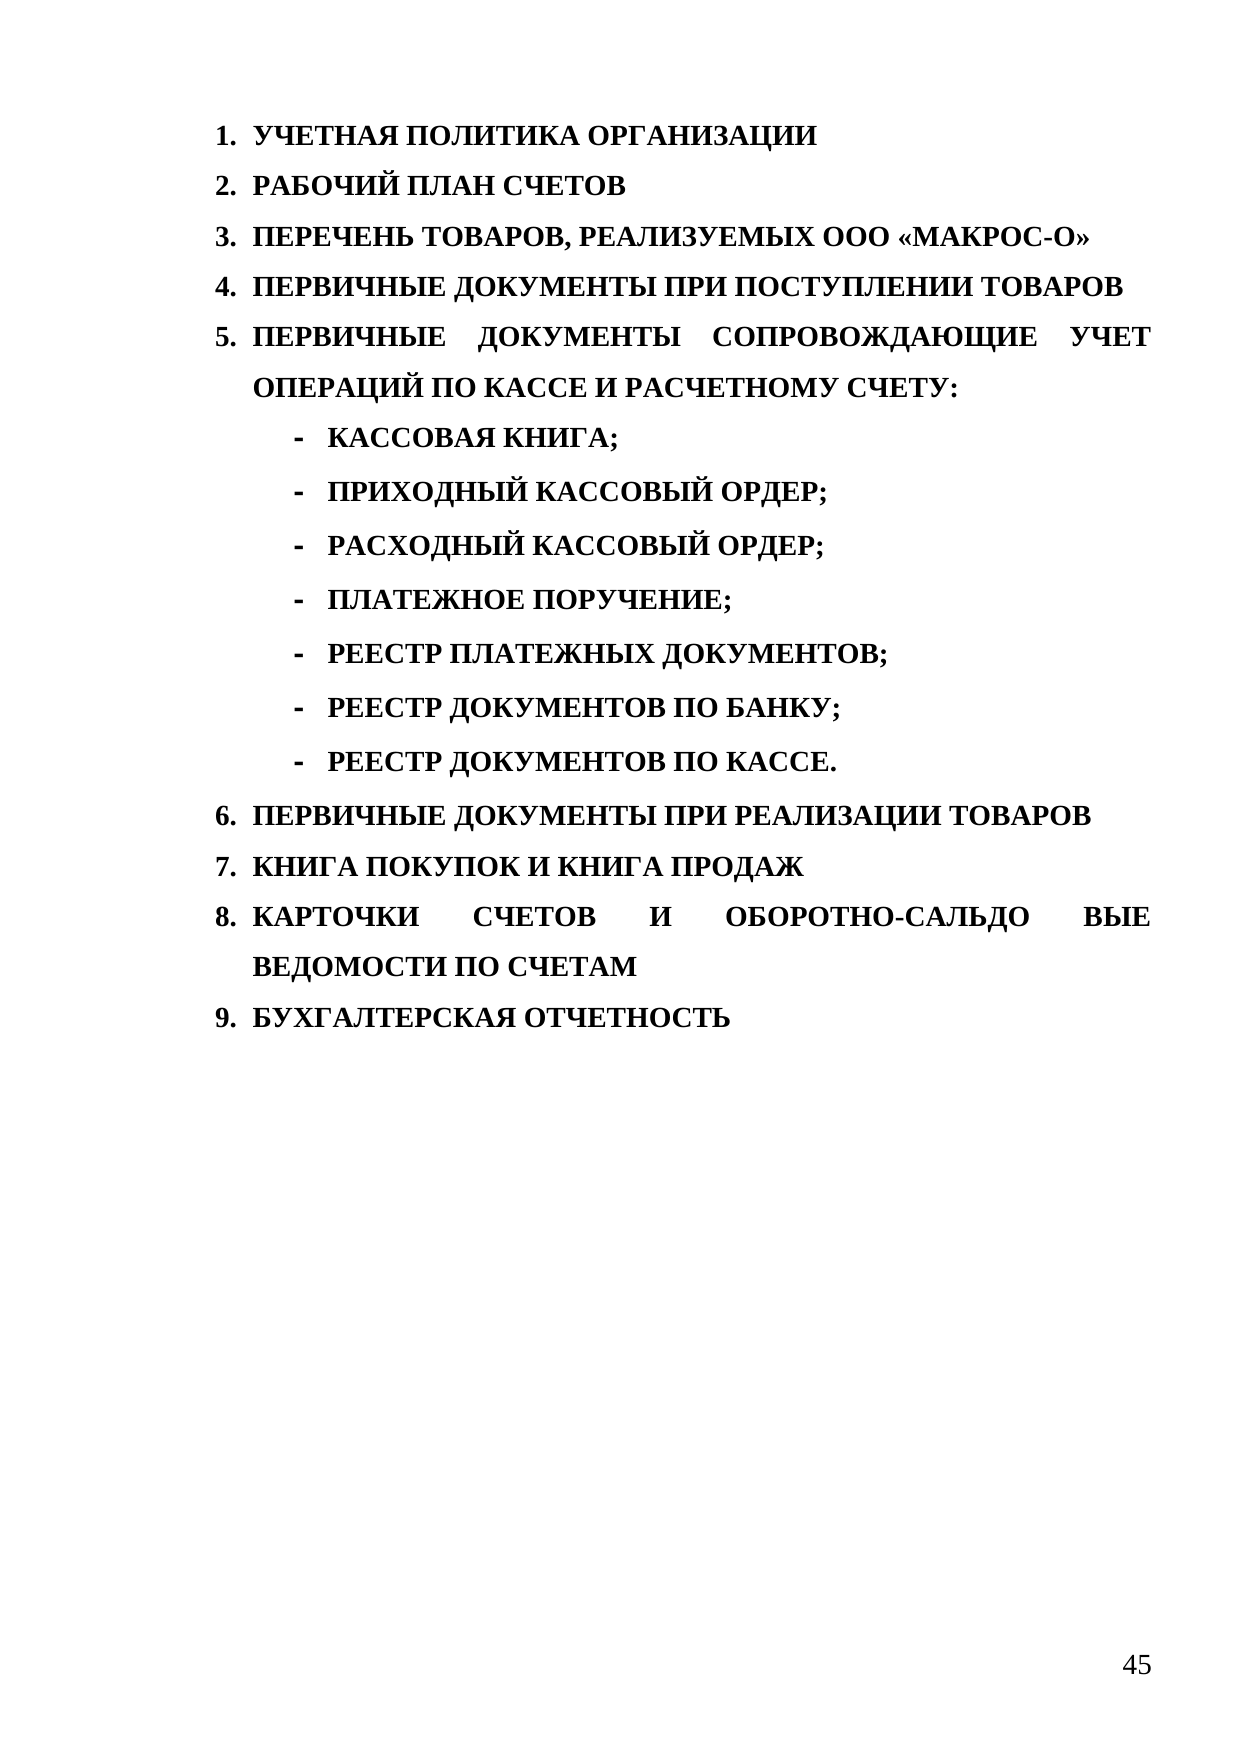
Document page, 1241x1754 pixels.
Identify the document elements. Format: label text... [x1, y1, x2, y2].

list Кассовая книга; [290, 420, 1152, 456]
list Учетная политика организации [215, 118, 1152, 152]
list Реестр платежных документов; [290, 636, 1152, 672]
list Первичные документы при поступлении товаров [215, 269, 1152, 303]
list Реестр документов по кассе. [290, 744, 1152, 780]
list Первичные документы при реализации товаров [215, 798, 1152, 832]
list Реестр документов по банку; [290, 690, 1152, 726]
list книга покупок и книга продаж [215, 849, 1152, 882]
list Первичные документы сопровождающие учет операций по кассе и расчетному счету: [215, 319, 1152, 403]
list рабочий план счетов [215, 168, 1152, 202]
list Карточки счетов и оборотно-сальдо вые ведомости по счетам [215, 899, 1152, 983]
list Перечень товаров, реализуемых ООО «Макрос-О» [215, 219, 1152, 252]
list бухгалтерская отчетность [215, 1000, 1152, 1033]
list Платежное поручение; [290, 582, 1152, 618]
list Приходный кассовый ордер; [290, 474, 1152, 510]
list Расходный кассовый ордер; [290, 528, 1152, 564]
